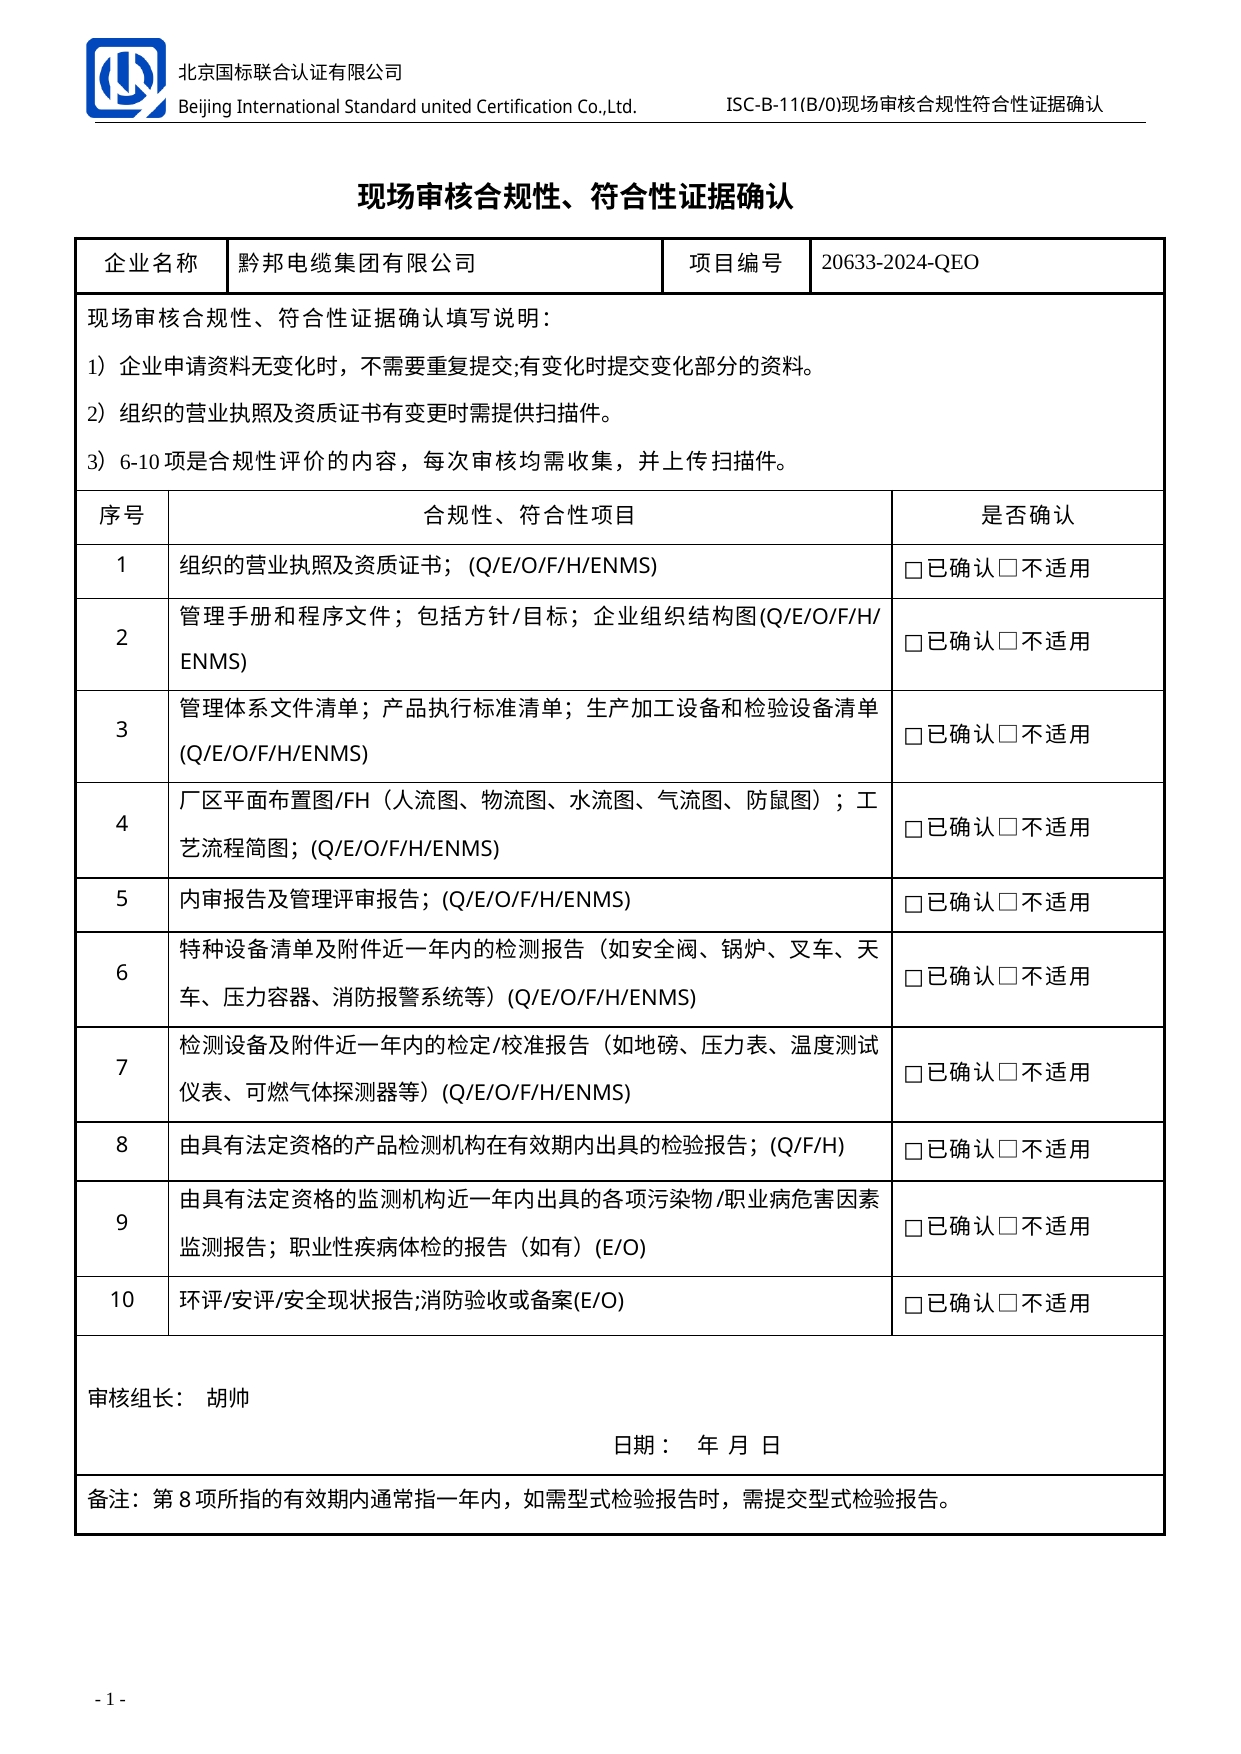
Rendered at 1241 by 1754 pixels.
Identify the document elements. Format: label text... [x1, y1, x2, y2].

table_cell □已确认□不适用 [893, 933, 1163, 1026]
table_cell 序号 [77, 491, 168, 543]
table_cell 由具有法定资格的监测机构近一年内出具的各项污染物/职业病危害因素监测报告；职业性疾病体检的报告（如有）(E/O) [169, 1182, 891, 1276]
table_cell 检测设备及附件近一年内的检定/校准报告（如地磅、压力表、温度测试仪表、可燃气体探测器等）(Q/E/O/F/H/ENMS) [169, 1028, 891, 1121]
table_cell 管理手册和程序文件；包括方针/目标；企业组织结构图(Q/E/O/F/H/ENMS) [169, 599, 891, 690]
table_cell □已确认□不适用 [893, 783, 1163, 877]
table_cell 是否确认 [893, 491, 1163, 543]
table_cell 合规性、符合性项目 [169, 491, 891, 543]
table_header 企业名称 [77, 240, 226, 292]
table_header 黔邦电缆集团有限公司 [229, 240, 661, 292]
table_cell 6 [77, 933, 168, 1026]
table_cell 10 [77, 1277, 168, 1334]
table_cell □已确认□不适用 [893, 599, 1163, 690]
table_cell □已确认□不适用 [893, 545, 1163, 597]
table_cell 3 [77, 691, 168, 782]
table_cell □已确认□不适用 [893, 1277, 1163, 1334]
table_cell □已确认□不适用 [893, 1028, 1163, 1121]
table_cell 审核组长： 胡帅 日期 ： 年 月 日 [77, 1336, 1163, 1474]
table_cell 厂区平面布置图/FH（人流图、物流图、水流图、气流图、防鼠图）；工艺流程简图；(Q/E/O/F/H/ENMS) [169, 783, 891, 877]
table_cell 2 [77, 599, 168, 690]
table_cell 5 [77, 879, 168, 931]
table_cell □已确认□不适用 [893, 1182, 1163, 1276]
table_cell 7 [77, 1028, 168, 1121]
table_cell □已确认□不适用 [893, 691, 1163, 782]
table_cell 现场审核合规性、符合性证据确认填写说明： 1）企业申请资料无变化时，不需要重复提交;有变化时提交变化部分的资料。 2）组织的营业执照及资质证书有变更时需提供扫描件。 3）6-10项是合规性评价的内容，每次审核均需收集，并上传扫描件。 [77, 295, 1163, 490]
table_header 项目编号 [664, 240, 809, 292]
table_header 20633-2024-QEO [812, 240, 1163, 292]
table_cell 8 [77, 1123, 168, 1180]
table_cell 组织的营业执照及资质证书； (Q/E/O/F/H/ENMS) [169, 545, 891, 597]
table_cell 环评/安评/安全现状报告;消防验收或备案(E/O) [169, 1277, 891, 1334]
table_cell 由具有法定资格的产品检测机构在有效期内出具的检验报告；(Q/F/H) [169, 1123, 891, 1180]
table_cell 4 [77, 783, 168, 877]
table_cell □已确认□不适用 [893, 879, 1163, 931]
text 现场审核合规性、符合性证据确认 [94, 173, 1146, 216]
table_cell 备注：第8项所指的有效期内通常指一年内，如需型式检验报告时，需提交型式检验报告。 [77, 1476, 1163, 1533]
table_cell 9 [77, 1182, 168, 1276]
table_cell 内审报告及管理评审报告；(Q/E/O/F/H/ENMS) [169, 879, 891, 931]
table_cell 特种设备清单及附件近一年内的检测报告（如安全阀、锅炉、叉车、天车、压力容器、消防报警系统等）(Q/E/O/F/H/ENMS) [169, 933, 891, 1026]
table_cell □已确认□不适用 [893, 1123, 1163, 1180]
table_cell 1 [77, 545, 168, 597]
picture [86, 38, 166, 118]
table_cell 管理体系文件清单；产品执行标准清单；生产加工设备和检验设备清单(Q/E/O/F/H/ENMS) [169, 691, 891, 782]
